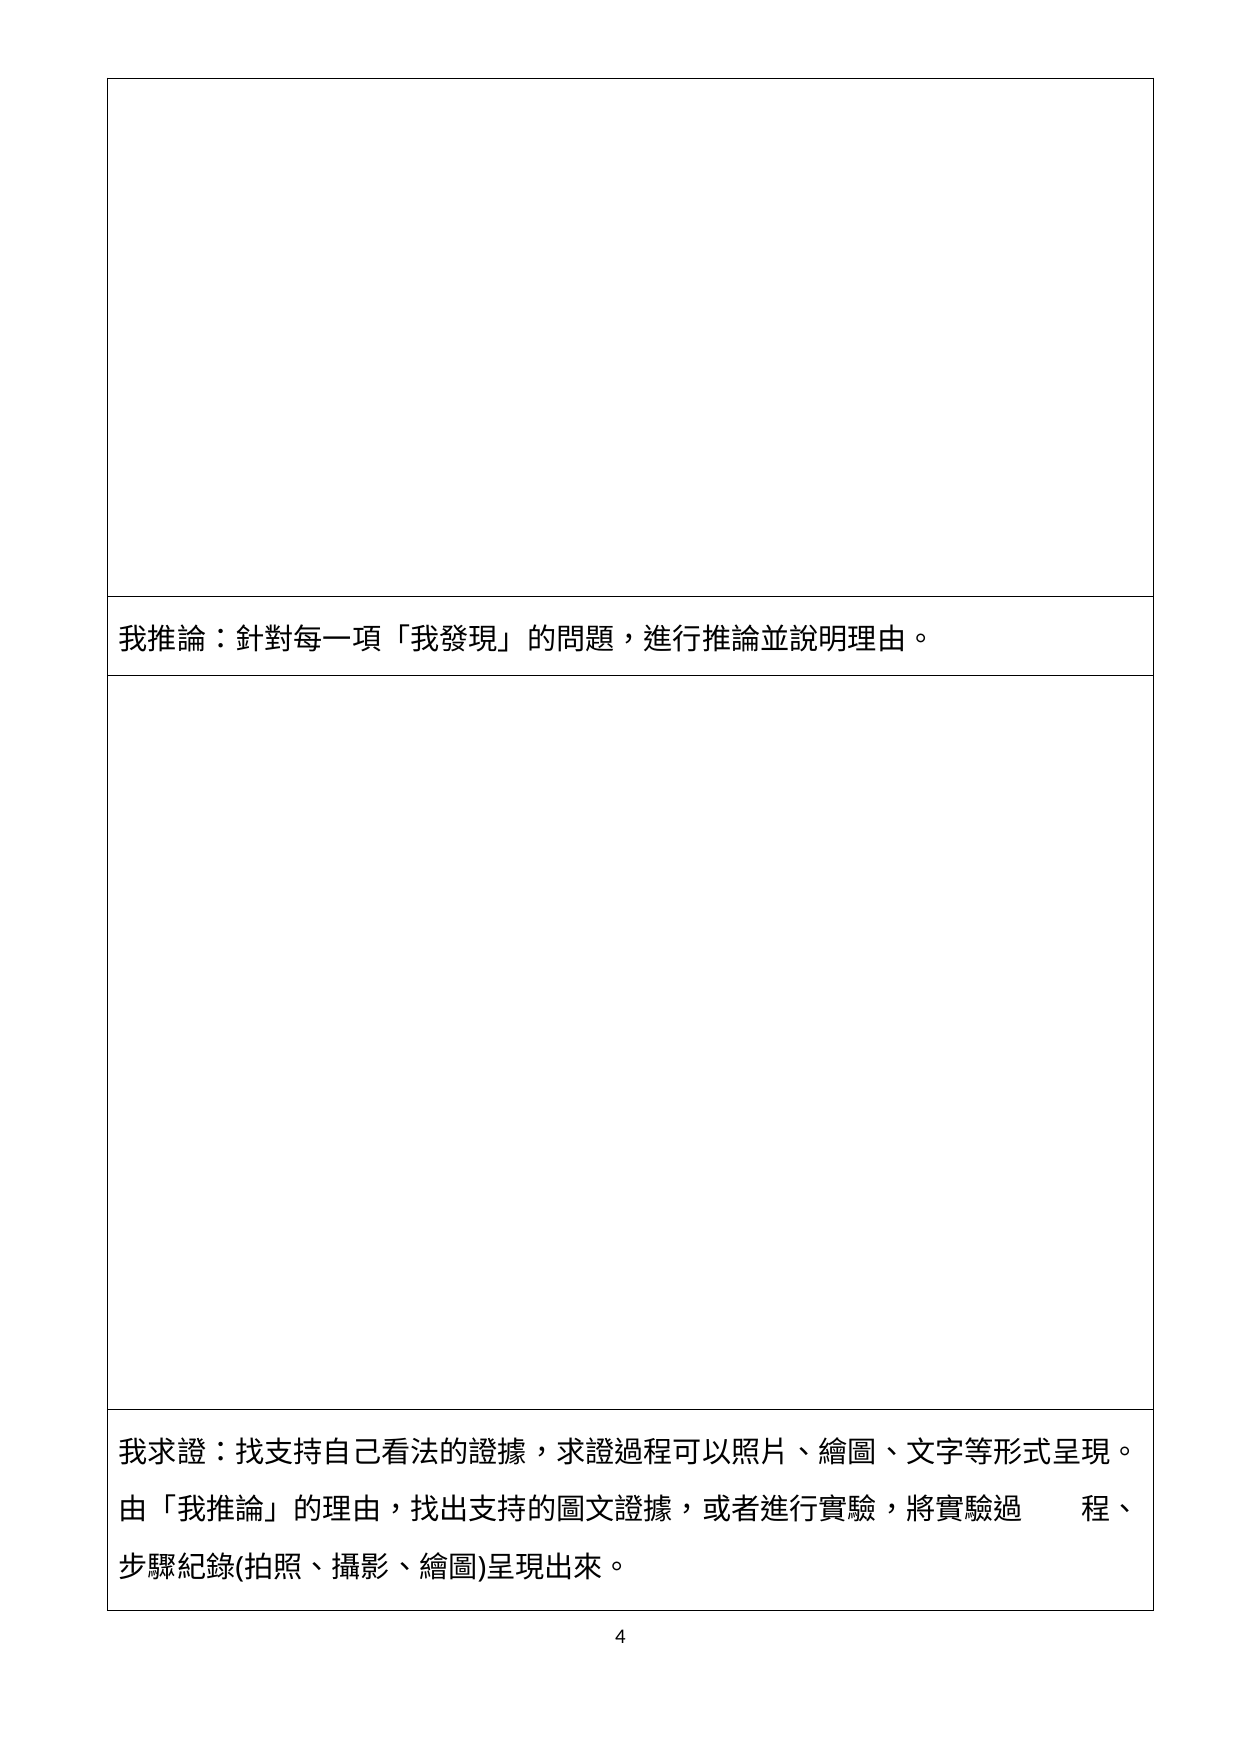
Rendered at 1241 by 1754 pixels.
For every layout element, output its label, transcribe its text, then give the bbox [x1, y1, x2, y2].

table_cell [108, 1410, 1153, 1609]
table_cell 我推論：針對每一項「我發現」的問題，進行推論並說明理由。 [108, 597, 1153, 675]
table_cell [108, 79, 1153, 596]
table_cell [108, 676, 1153, 1408]
